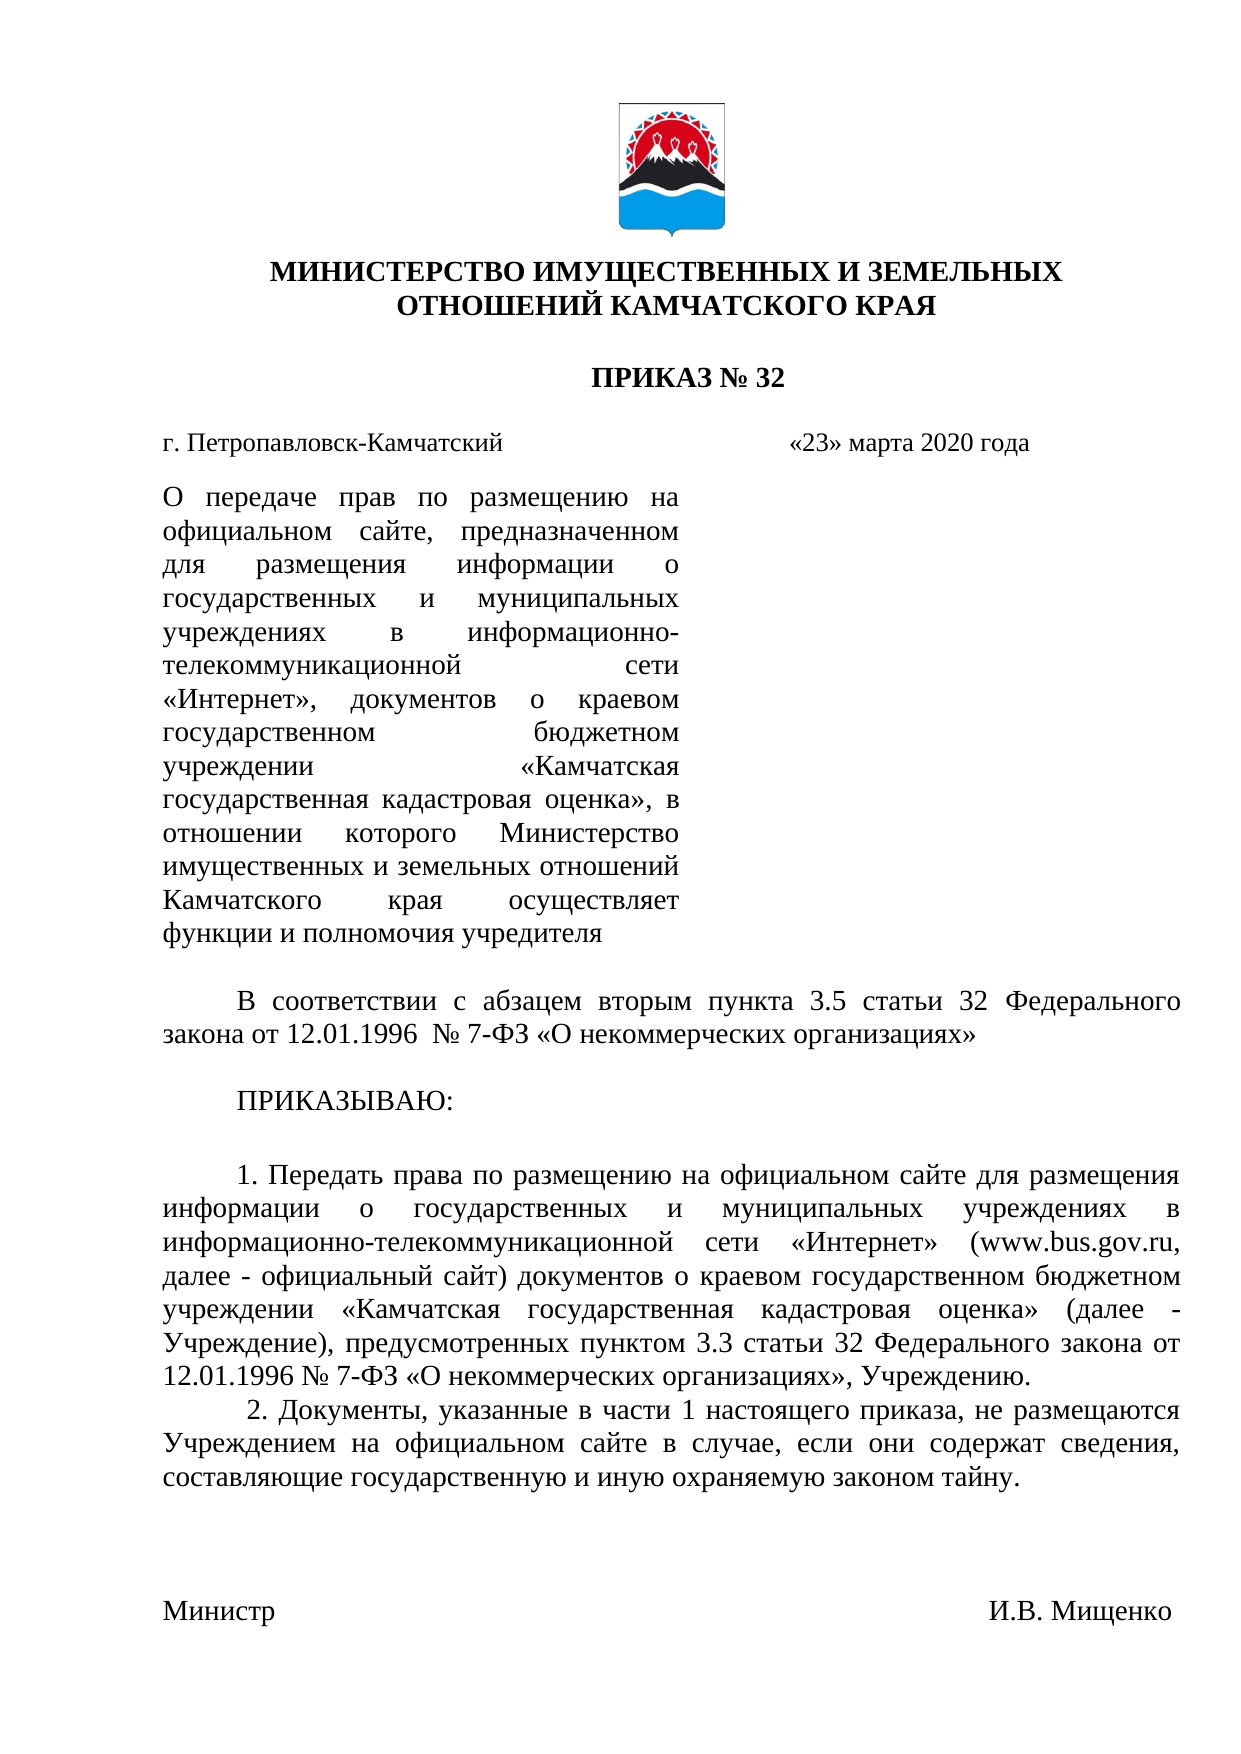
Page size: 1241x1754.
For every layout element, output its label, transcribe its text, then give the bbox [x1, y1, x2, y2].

text ПРИКАЗЫВАЮ: [162, 1083, 1181, 1117]
text В соответствии с абзацем вторым пункта 3.5 статьи 32 Федерального закона от 12.01.1996 № 7-ФЗ «О некоммерческих организациях» [162, 983, 1181, 1050]
text г. Петропавловск-Камчатский «23» марта 2020 года [162, 427, 1181, 479]
table_header [163, 104, 1181, 254]
table_cell МИНИСТЕРСТВО ИМУЩЕСТВЕННЫХ И ЗЕМЕЛЬНЫХ ОТНОШЕНИЙ КАМЧАТСКОГО КРАЯ ПРИКАЗ № 32 [163, 254, 1170, 393]
text Министр И.В. Мищенко [162, 1593, 1181, 1627]
text 1. Передать права по размещению на официальном сайте для размещения информации о государственных и муниципальных учреждениях в информационно-телекоммуникационной сети «Интернет» (www.bus.gov.ru, далее - официальный сайт) документов о краевом государственном бюджетном учреждении «Камчатская государственная кадастровая оценка» (далее - Учреждение), предусмотренных пунктом 3.3 статьи 32 Федерального закона от 12.01.1996 № 7-ФЗ «О некоммерческих организациях», Учреждению. [162, 1157, 1181, 1392]
picture [618, 103, 725, 237]
text О передаче прав по размещению на официальном сайте, предназначенном для размещения информации о государственных и муниципальных учреждениях в информационно-телекоммуникационной сети «Интернет», документов о краевом государственном бюджетном учреждении «Камчатская государственная кадастровая оценка», в отношении которого Министерство имущественных и земельных отношений Камчатского края осуществляет функции и полномочия учредителя [162, 479, 679, 949]
text 2. Документы, указанные в части 1 настоящего приказа, не размещаются Учреждением на официальном сайте в случае, если они содержат сведения, составляющие государственную и иную охраняемую законом тайну. [162, 1392, 1181, 1492]
